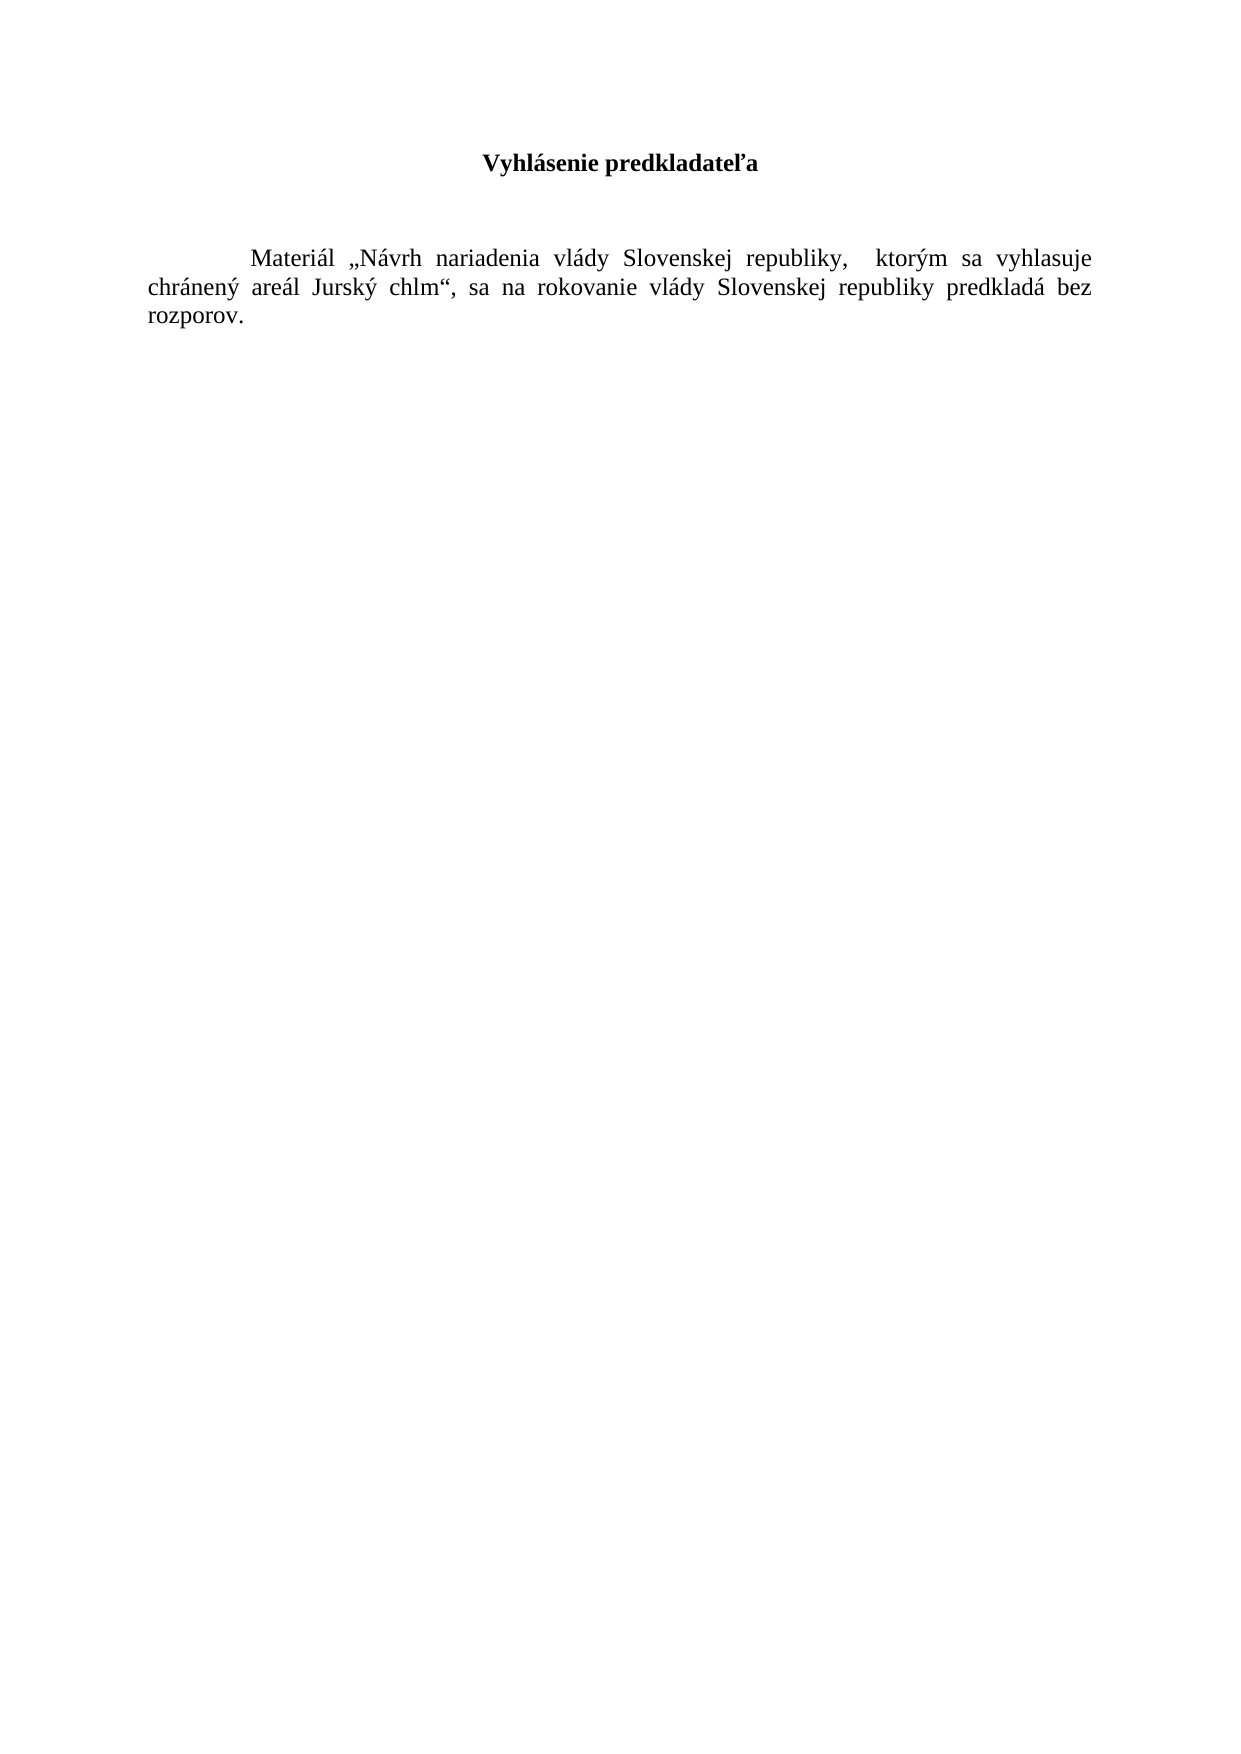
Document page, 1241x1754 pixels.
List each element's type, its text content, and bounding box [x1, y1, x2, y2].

text Vyhlásenie predkladateľa [148, 148, 1093, 176]
text Materiál „Návrh nariadenia vlády Slovenskej republiky, ktorým sa vyhlasuje chránený areál Jurský chlm“, sa na rokovanie vlády Slovenskej republiky predkladá bez rozporov. [148, 243, 1093, 329]
